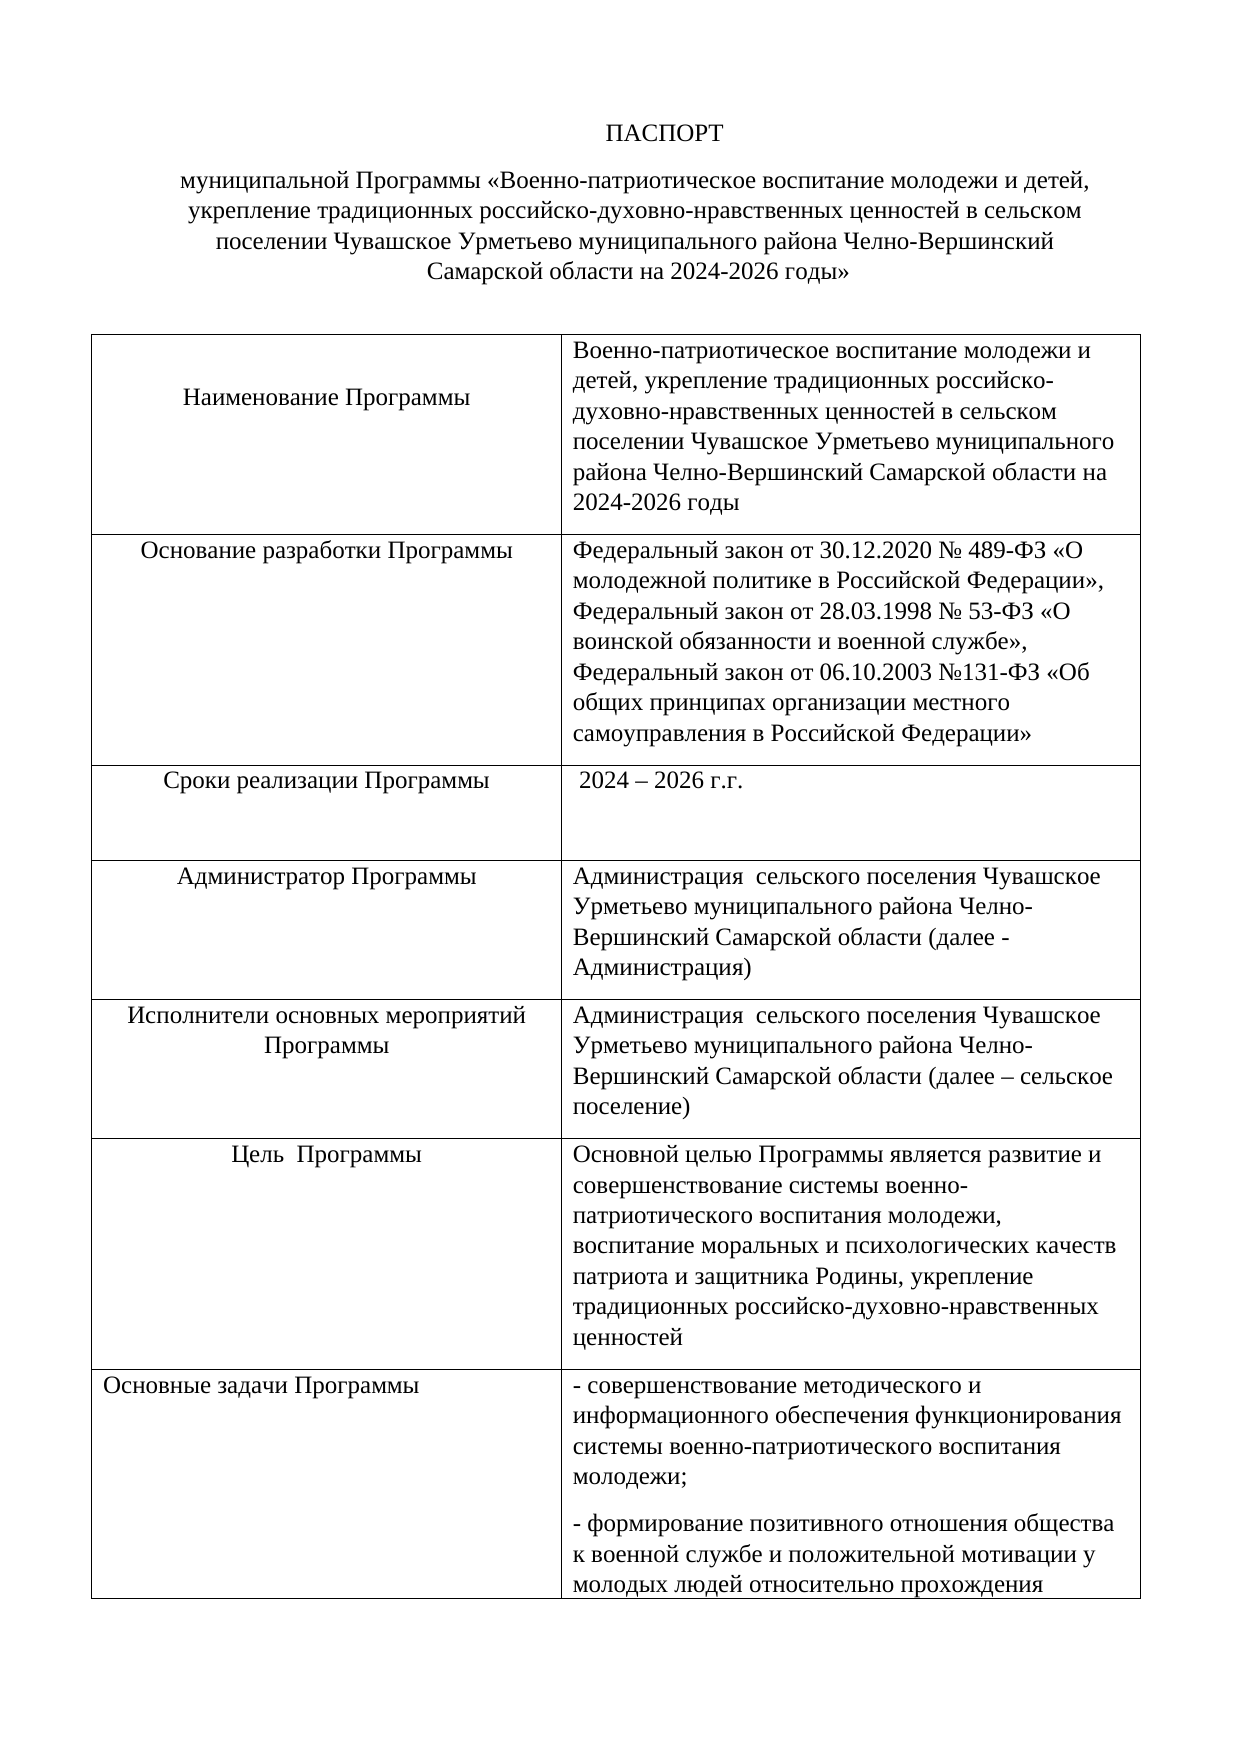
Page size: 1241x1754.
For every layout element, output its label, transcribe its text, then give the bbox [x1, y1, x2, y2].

table_cell Федеральный закон от 30.12.2020 № 489-ФЗ «О молодежной политике в Российской Федерации», Федеральный закон от 28.03.1998 № 53-ФЗ «О воинской обязанности и военной службе», Федеральный закон от 06.10.2003 №131-ФЗ «Об общих принципах организации местного самоуправления в Российской Федерации» [562, 535, 1140, 764]
table_cell Сроки реализации Программы [92, 766, 561, 860]
table_cell Администратор Программы [92, 861, 561, 999]
table_cell Цель Программы [92, 1139, 561, 1369]
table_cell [92, 1370, 561, 1598]
table_cell Основной целью Программы является развитие и совершенствование системы военно-патриотического воспитания молодежи, воспитание моральных и психологических качеств патриота и защитника Родины, укрепление традиционных российско-духовно-нравственных ценностей [562, 1139, 1140, 1369]
table_header Военно-патриотическое воспитание молодежи и детей, укрепление традиционных российско-духовно-нравственных ценностей в сельском поселении Чувашское Урметьево муниципального района Челно-Вершинский Самарской области на 2024-2026 годы [562, 335, 1140, 534]
table_cell Основание разработки Программы [92, 535, 561, 764]
table_cell Администрация сельского поселения Чувашское Урметьево муниципального района Челно-Вершинский Самарской области (далее - Администрация) [562, 861, 1140, 999]
text ПАСПОРТ [177, 118, 1152, 147]
text муниципальной Программы «Военно-патриотическое воспитание молодежи и детей, укрепление традиционных российско-духовно-нравственных ценностей в сельском поселении Чувашское Урметьево муниципального района Челно-Вершинский [177, 165, 1093, 255]
table_header Наименование Программы [92, 335, 561, 534]
table_cell 2024 – 2026 г.г. [562, 766, 1140, 860]
table_cell Исполнители основных мероприятий Программы [92, 1000, 561, 1138]
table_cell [562, 1370, 1140, 1598]
text Самарской области на 2024-2026 годы» [177, 256, 1093, 285]
table_cell Администрация сельского поселения Чувашское Урметьево муниципального района Челно-Вершинский Самарской области (далее – сельское поселение) [562, 1000, 1140, 1138]
